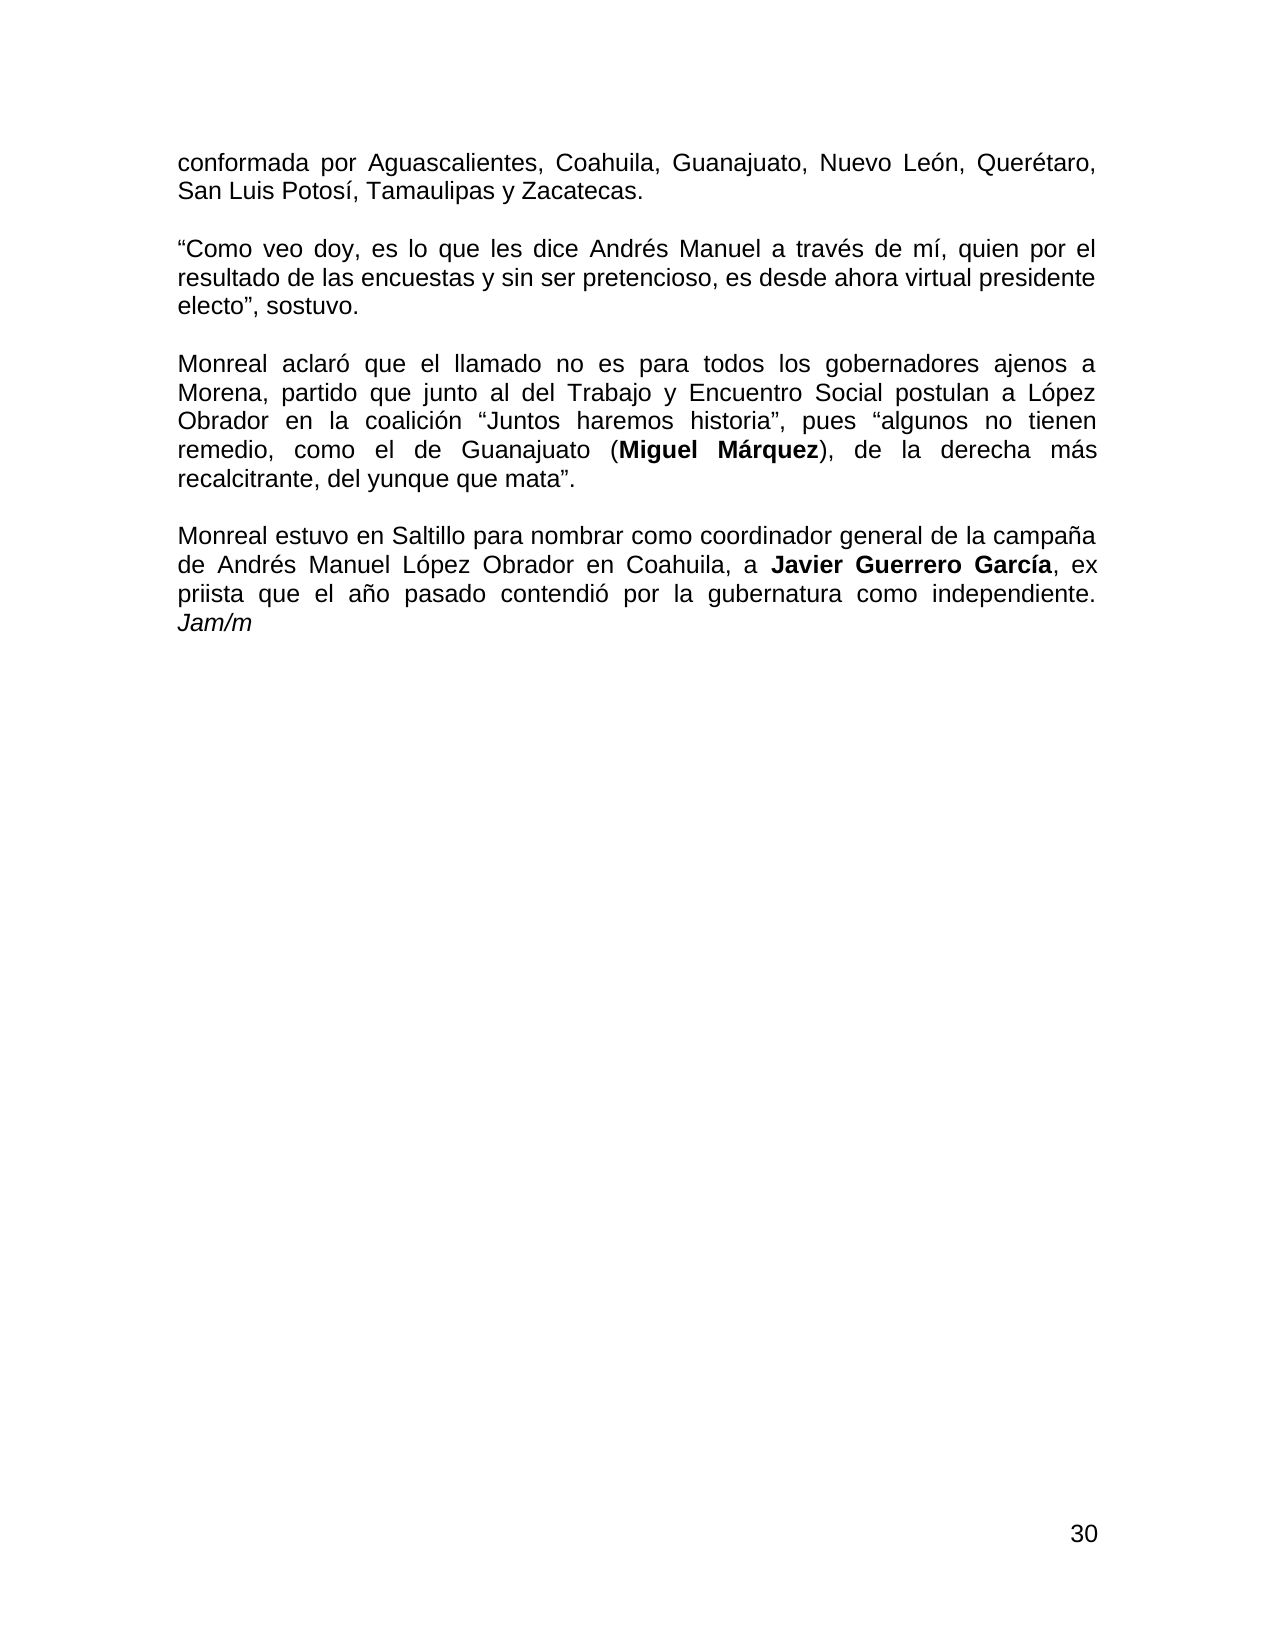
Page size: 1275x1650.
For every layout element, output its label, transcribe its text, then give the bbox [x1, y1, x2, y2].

text “Como veo doy, es lo que les dice Andrés Manuel a través de mí, quien por el resultado de las encuestas y sin ser pretencioso, es desde ahora virtual presidente electo”, sostuvo. [177, 234, 1098, 320]
text Monreal aclaró que el llamado no es para todos los gobernadores ajenos a Morena, partido que junto al del Trabajo y Encuentro Social postulan a López Obrador en la coalición “Juntos haremos historia”, pues “algunos no tienen remedio, como el de Guanajuato (Miguel Márquez), de la derecha más recalcitrante, del yunque que mata”. [177, 349, 1098, 493]
text Monreal estuvo en Saltillo para nombrar como coordinador general de la campaña de Andrés Manuel López Obrador en Coahuila, a Javier Guerrero García, ex priista que el año pasado contendió por la gubernatura como independiente. Jam/m [177, 521, 1098, 636]
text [177, 148, 1098, 205]
